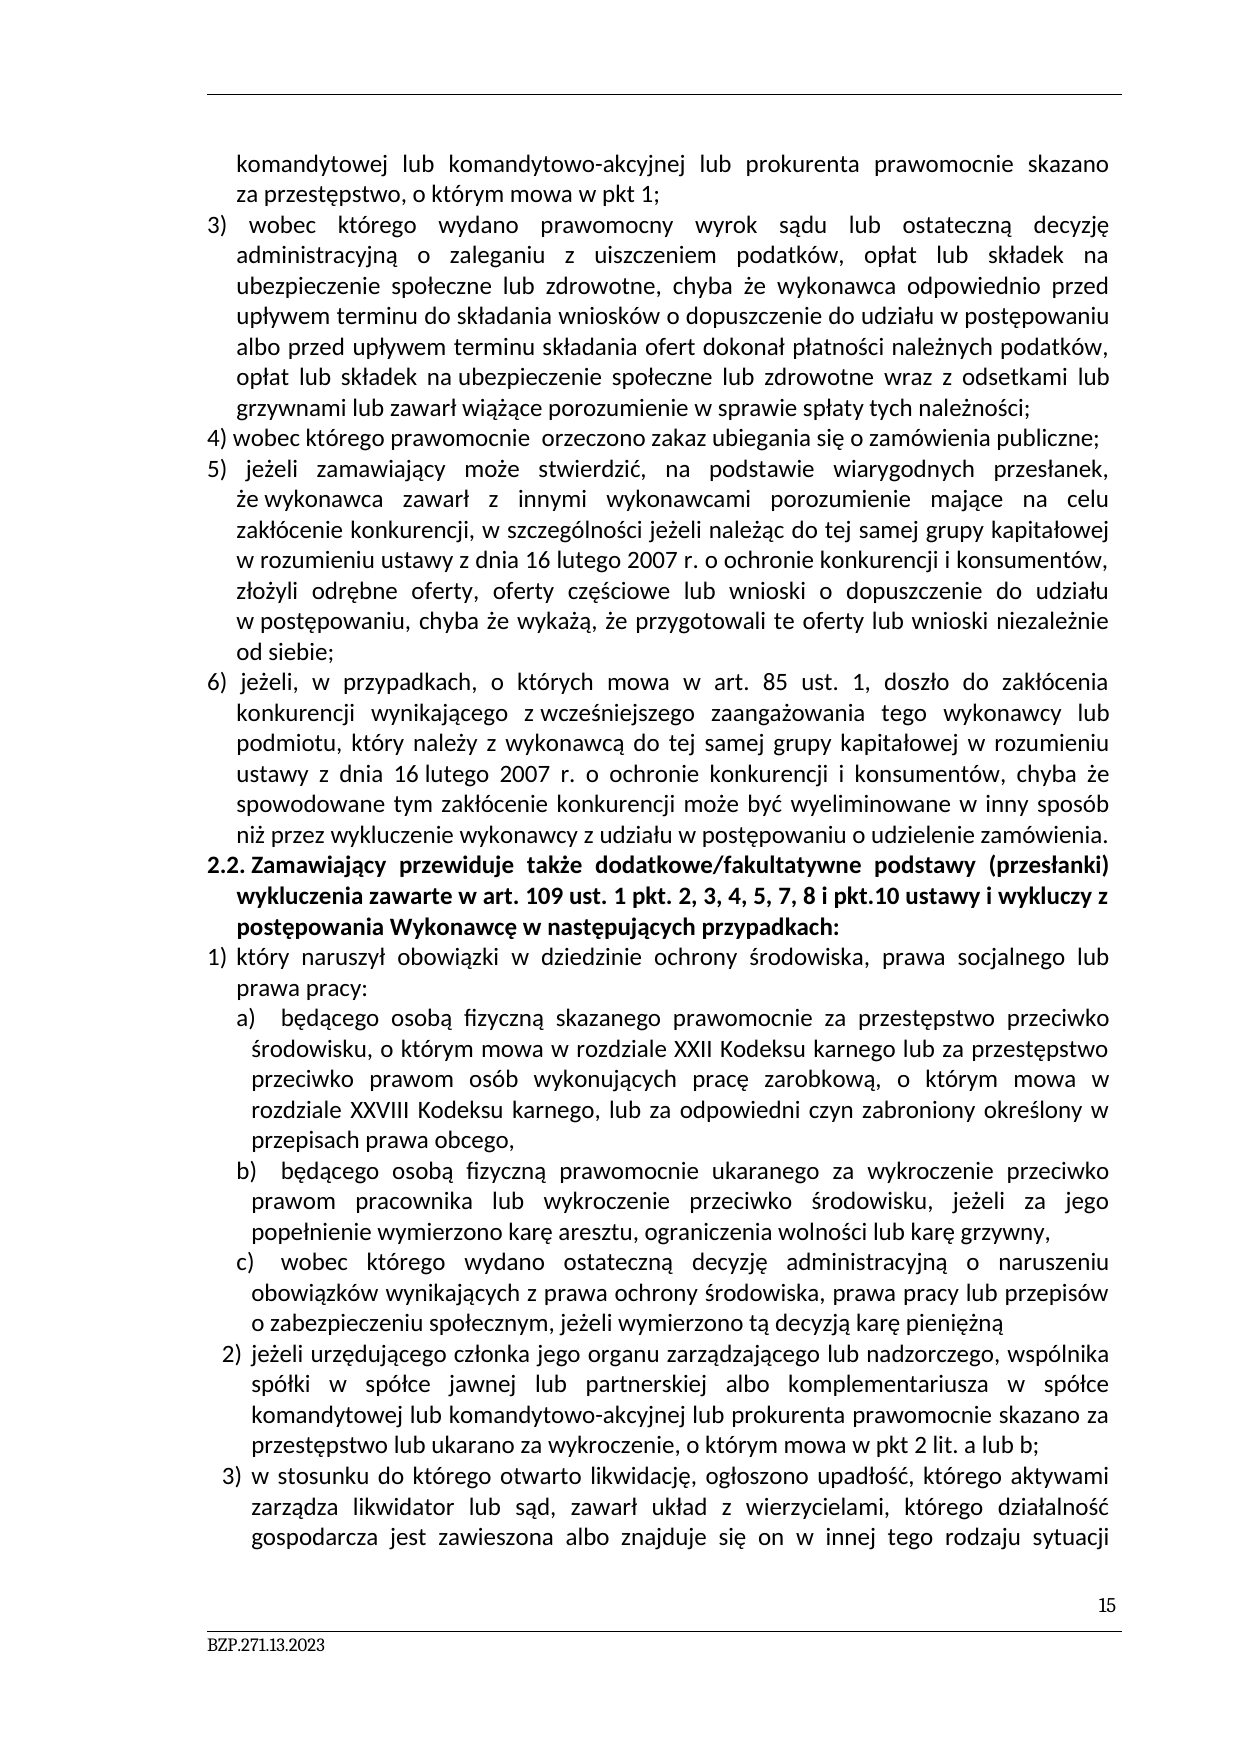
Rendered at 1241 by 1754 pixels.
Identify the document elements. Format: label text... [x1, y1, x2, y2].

text 5) jeżeli zamawiający może stwierdzić, na podstawie wiarygodnych przesłanek, że wykonawca zawarł z innymi wykonawcami porozumienie mające na celu zakłócenie konkurencji, w szczególności jeżeli należąc do tej samej grupy kapitałowej w rozumieniu ustawy z dnia 16 lutego 2007 r. o ochronie konkurencji i konsumentów, złożyli odrębne oferty, oferty częściowe lub wnioski o dopuszczenie do udziału w postępowaniu, chyba że wykażą, że przygotowali te oferty lub wnioski niezależnie od siebie; [207, 453, 1110, 667]
list Zamawiający przewiduje także dodatkowe/fakultatywne podstawy (przesłanki) wykluczenia zawarte w art. 109 ust. 1 pkt. 2, 3, 4, 5, 7, 8 i pkt.10 ustawy i wykluczy z postępowania Wykonawcę w następujących przypadkach: [207, 850, 1110, 941]
list będącego osobą fizyczną skazanego prawomocnie za przestępstwo przeciwko środowisku, o którym mowa w rozdziale XXII Kodeksu karnego lub za przestępstwo przeciwko prawom osób wykonujących pracę zarobkową, o którym mowa w rozdziale XXVIII Kodeksu karnego, lub za odpowiedni czyn zabroniony określony w przepisach prawa obcego, [236, 1002, 1110, 1155]
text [207, 148, 1110, 209]
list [222, 1460, 1110, 1552]
text 4) wobec którego prawomocnie orzeczono zakaz ubiegania się o zamówienia publiczne; [207, 422, 1110, 453]
text 3) wobec którego wydano prawomocny wyrok sądu lub ostateczną decyzję administracyjną o zaleganiu z uiszczeniem podatków, opłat lub składek na ubezpieczenie społeczne lub zdrowotne, chyba że wykonawca odpowiednio przed upływem terminu do składania wniosków o dopuszczenie do udziału w postępowaniu albo przed upływem terminu składania ofert dokonał płatności należnych podatków, opłat lub składek na ubezpieczenie społeczne lub zdrowotne wraz z odsetkami lub grzywnami lub zawarł wiążące porozumienie w sprawie spłaty tych należności; [207, 209, 1110, 422]
list będącego osobą fizyczną prawomocnie ukaranego za wykroczenie przeciwko prawom pracownika lub wykroczenie przeciwko środowisku, jeżeli za jego popełnienie wymierzono karę aresztu, ograniczenia wolności lub karę grzywny, [236, 1155, 1110, 1246]
list jeżeli urzędującego członka jego organu zarządzającego lub nadzorczego, wspólnika spółki w spółce jawnej lub partnerskiej albo komplementariusza w spółce komandytowej lub komandytowo-akcyjnej lub prokurenta prawomocnie skazano za przestępstwo lub ukarano za wykroczenie, o którym mowa w pkt 2 lit. a lub b; [222, 1338, 1110, 1460]
list wobec którego wydano ostateczną decyzję administracyjną o naruszeniu obowiązków wynikających z prawa ochrony środowiska, prawa pracy lub przepisów o zabezpieczeniu społecznym, jeżeli wymierzono tą decyzją karę pieniężną [236, 1246, 1110, 1338]
list który naruszył obowiązki w dziedzinie ochrony środowiska, prawa socjalnego lub prawa pracy: [207, 941, 1110, 1002]
text 6) jeżeli, w przypadkach, o których mowa w art. 85 ust. 1, doszło do zakłócenia konkurencji wynikającego z wcześniejszego zaangażowania tego wykonawcy lub podmiotu, który należy z wykonawcą do tej samej grupy kapitałowej w rozumieniu ustawy z dnia 16 lutego 2007 r. o ochronie konkurencji i konsumentów, chyba że spowodowane tym zakłócenie konkurencji może być wyeliminowane w inny sposób niż przez wykluczenie wykonawcy z udziału w postępowaniu o udzielenie zamówienia. [207, 667, 1110, 850]
